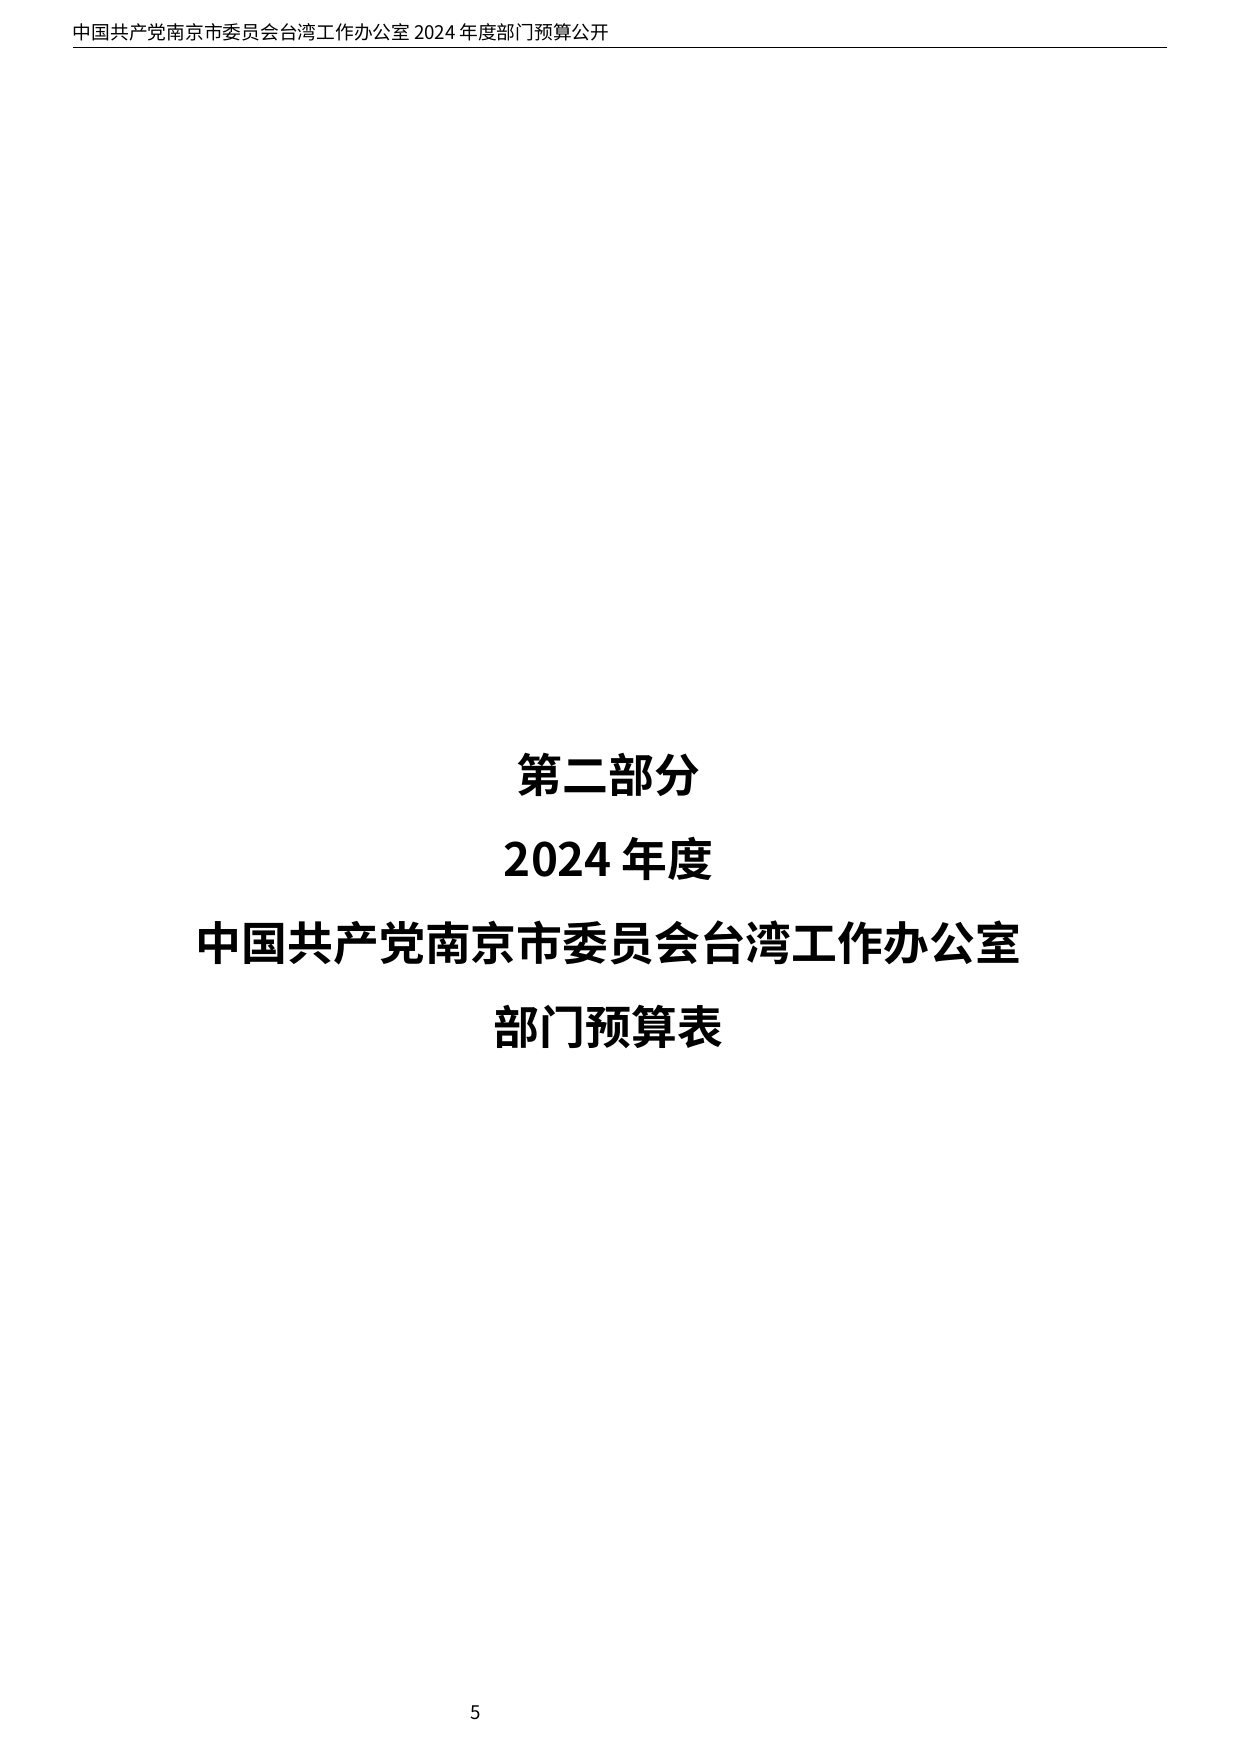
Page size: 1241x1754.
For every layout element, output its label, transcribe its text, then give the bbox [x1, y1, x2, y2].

text 中国共产党南京市委员会台湾工作办公室 [108, 907, 1108, 974]
text 2024年度 [108, 823, 1108, 889]
text 第二部分 [108, 739, 1108, 805]
text 部门预算表 [108, 991, 1108, 1058]
